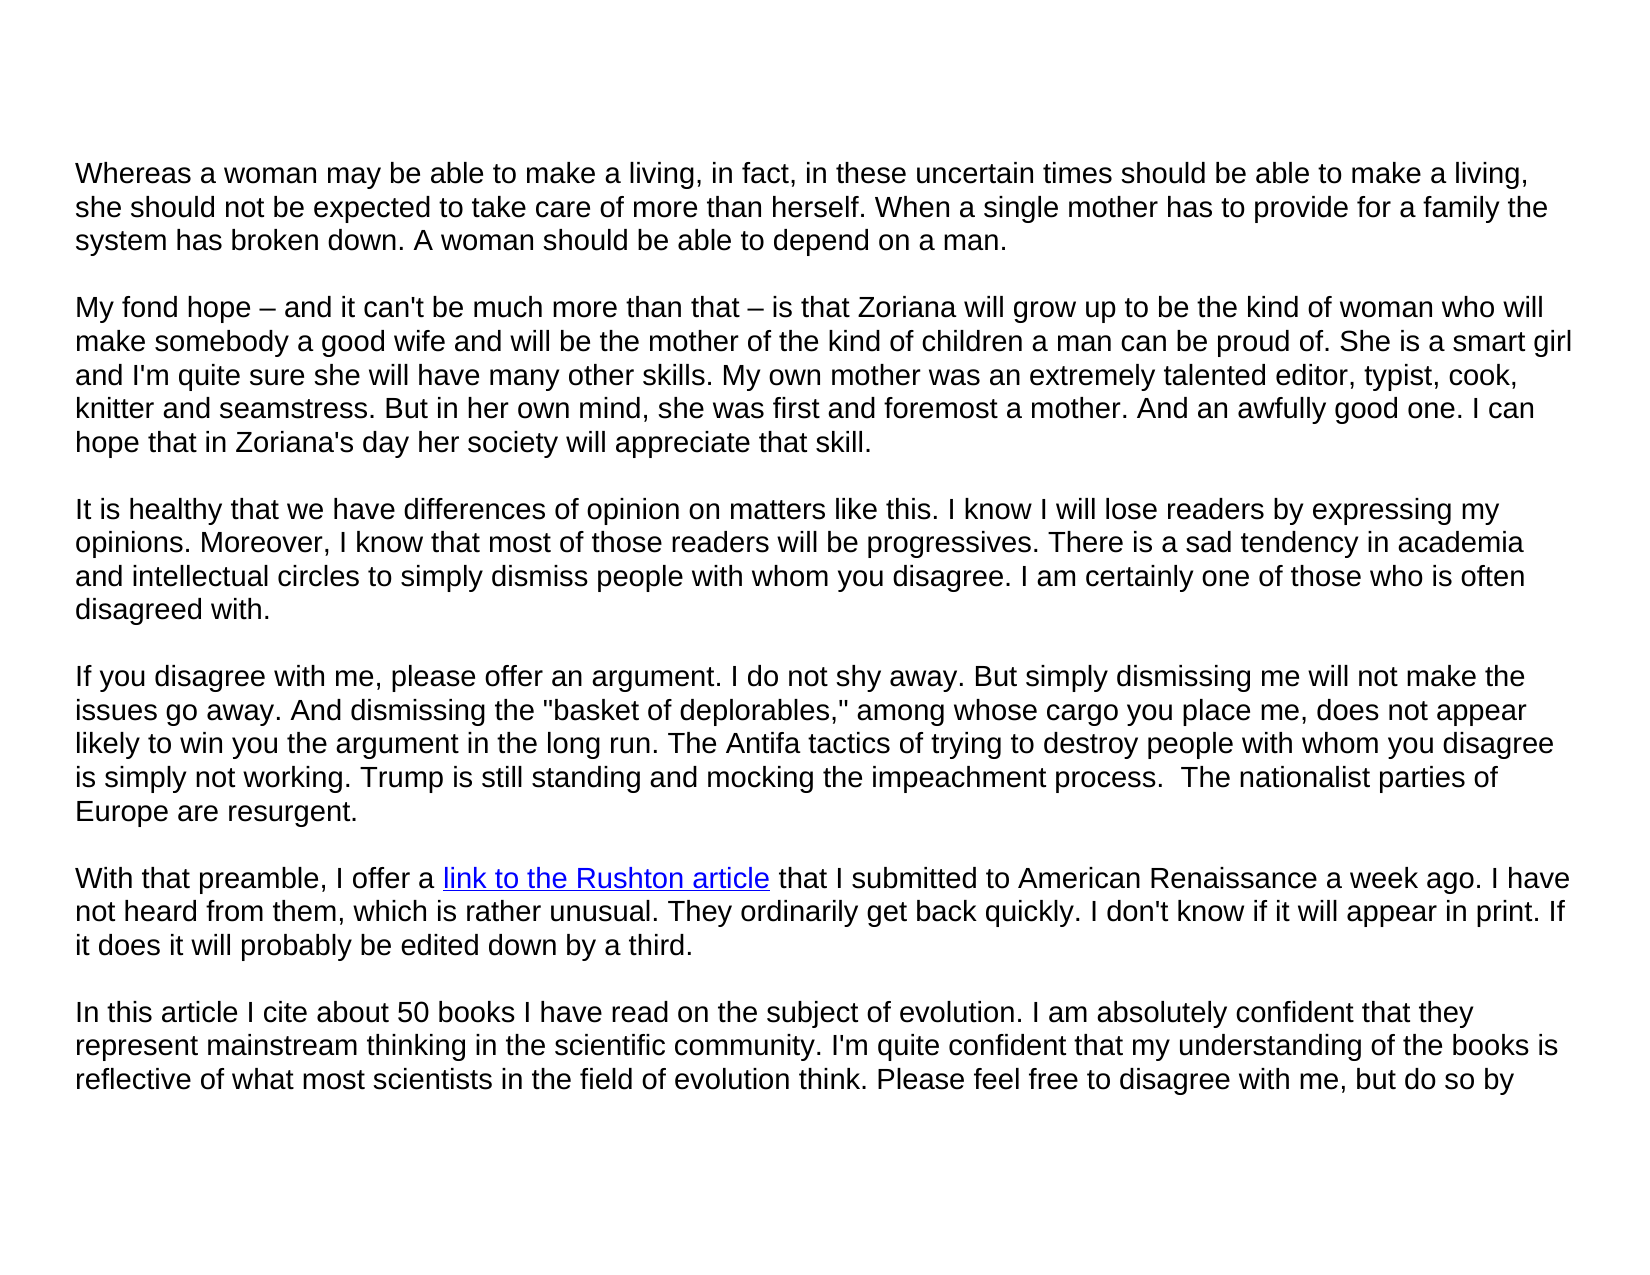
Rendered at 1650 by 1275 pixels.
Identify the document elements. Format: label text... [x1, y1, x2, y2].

text My fond hope – and it can't be much more than that – is that Zoriana will grow up to be the kind of woman who will make somebody a good wife and will be the mother of the kind of children a man can be proud of. She is a smart girl and I'm quite sure she will have many other skills. My own mother was an extremely talented editor, typist, cook, knitter and seamstress. But in her own mind, she was first and foremost a mother. And an awfully good one. I can hope that in Zoriana's day her society will appreciate that skill. [75, 291, 1575, 458]
text Whereas a woman may be able to make a living, in fact, in these uncertain times should be able to make a living, she should not be expected to take care of more than herself. When a single mother has to provide for a family the system has broken down. A woman should be able to depend on a man. [75, 156, 1575, 257]
text It is healthy that we have differences of opinion on matters like this. I know I will lose readers by expressing my opinions. Moreover, I know that most of those readers will be progressives. There is a sad tendency in academia and intellectual circles to simply dismiss people with whom you disagree. I am certainly one of those who is often disagreed with. [75, 492, 1575, 626]
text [75, 995, 1575, 1096]
text With that preamble, I offer a link to the Rushton article that I submitted to American Renaissance a week ago. I have not heard from them, which is rather unusual. They ordinarily get back quickly. I don't know if it will appear in print. If it does it will probably be edited down by a third. [75, 861, 1575, 961]
text If you disagree with me, please offer an argument. I do not shy away. But simply dismissing me will not make the issues go away. And dismissing the "basket of deplorables," among whose cargo you place me, does not appear likely to win you the argument in the long run. The Antifa tactics of trying to destroy people with whom you disagree is simply not working. Trump is still standing and mocking the impeachment process. The nationalist parties of Europe are resurgent. [75, 659, 1575, 827]
